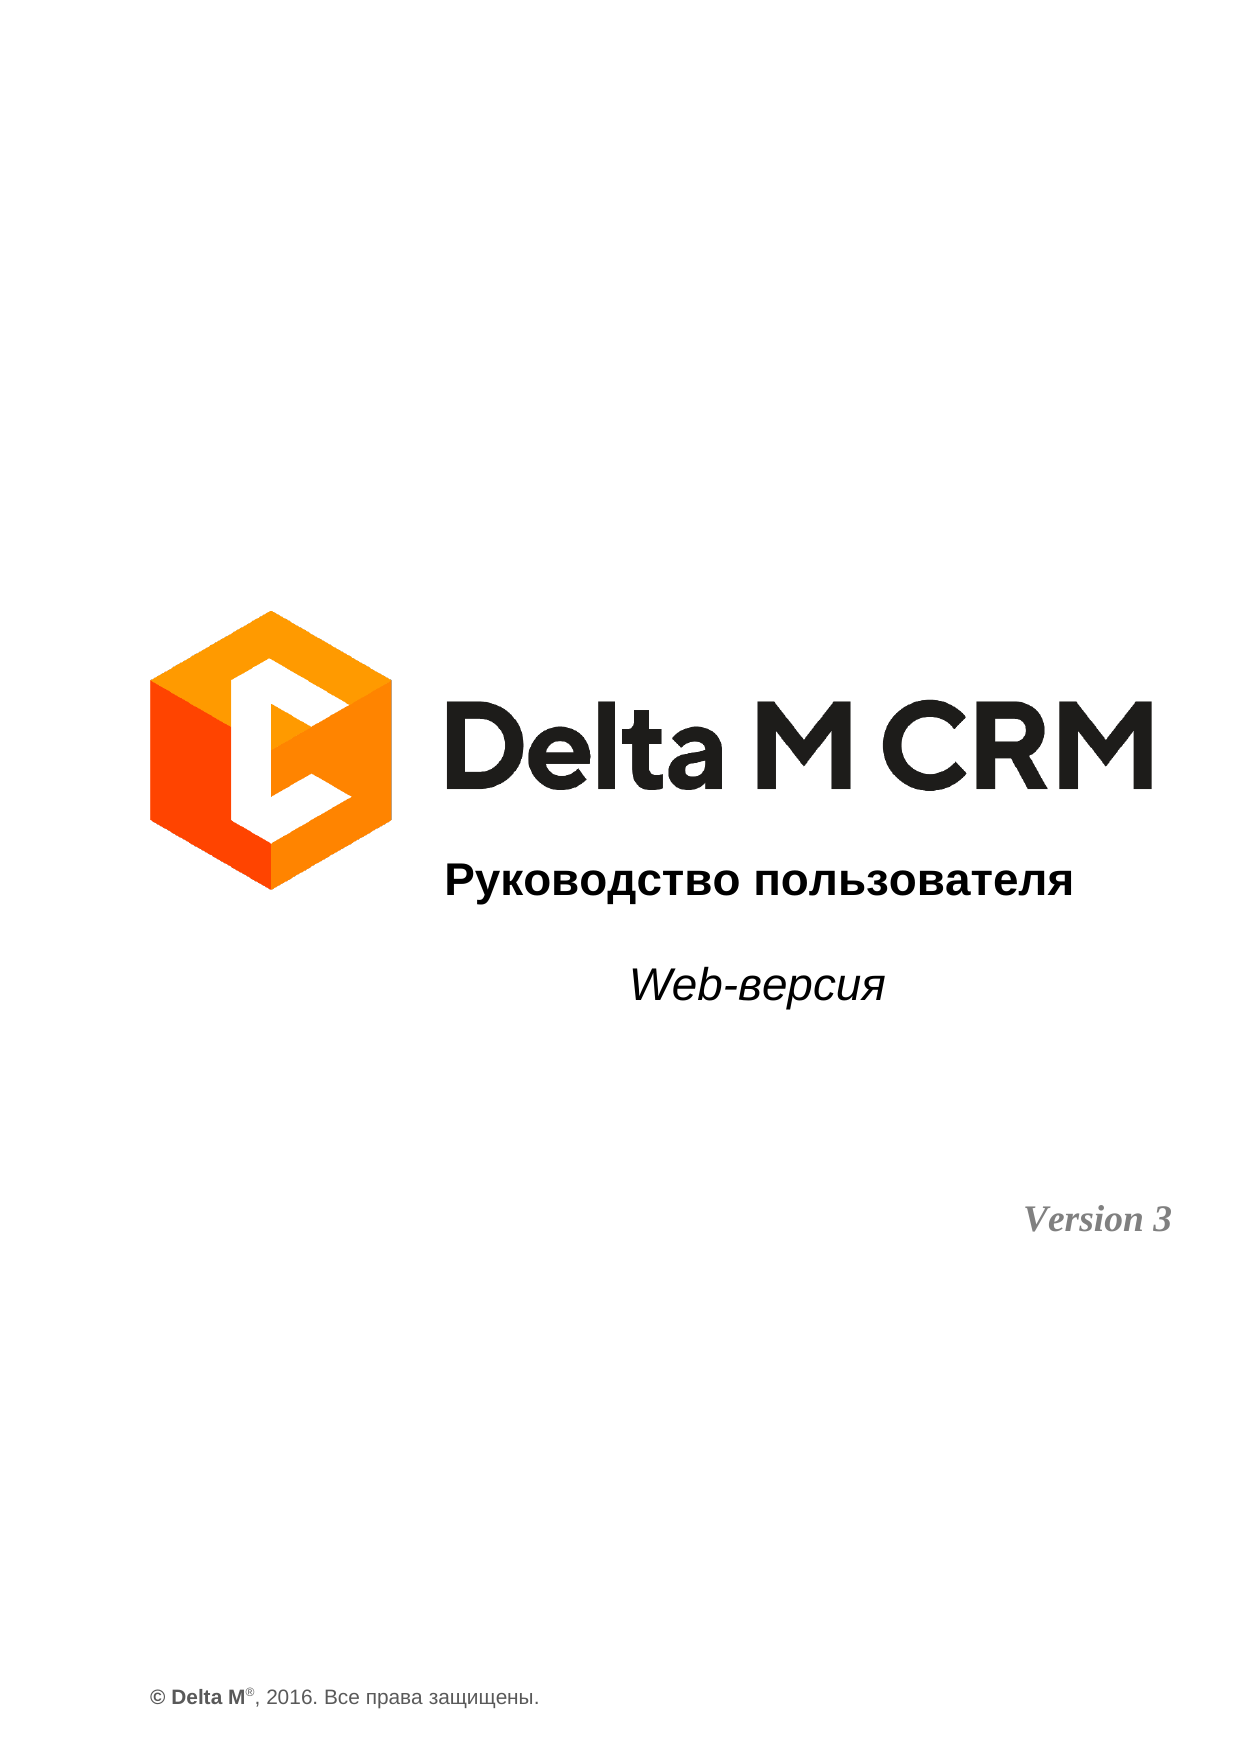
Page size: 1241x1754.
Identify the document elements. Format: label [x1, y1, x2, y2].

picture [531, 875, 543, 890]
picture [896, 875, 908, 890]
picture [694, 875, 703, 881]
picture [587, 875, 599, 890]
picture [150, 611, 1152, 890]
picture [818, 875, 828, 890]
picture [1028, 875, 1038, 890]
picture [926, 875, 935, 881]
picture [788, 875, 800, 890]
picture [561, 875, 570, 881]
picture [617, 875, 626, 890]
picture [1001, 874, 1011, 880]
picture [694, 884, 704, 890]
picture [848, 884, 858, 890]
picture [953, 884, 961, 890]
picture [454, 869, 466, 879]
picture [1055, 875, 1064, 881]
picture [561, 884, 571, 890]
picture [926, 884, 936, 890]
picture [763, 875, 771, 890]
picture [720, 875, 732, 890]
